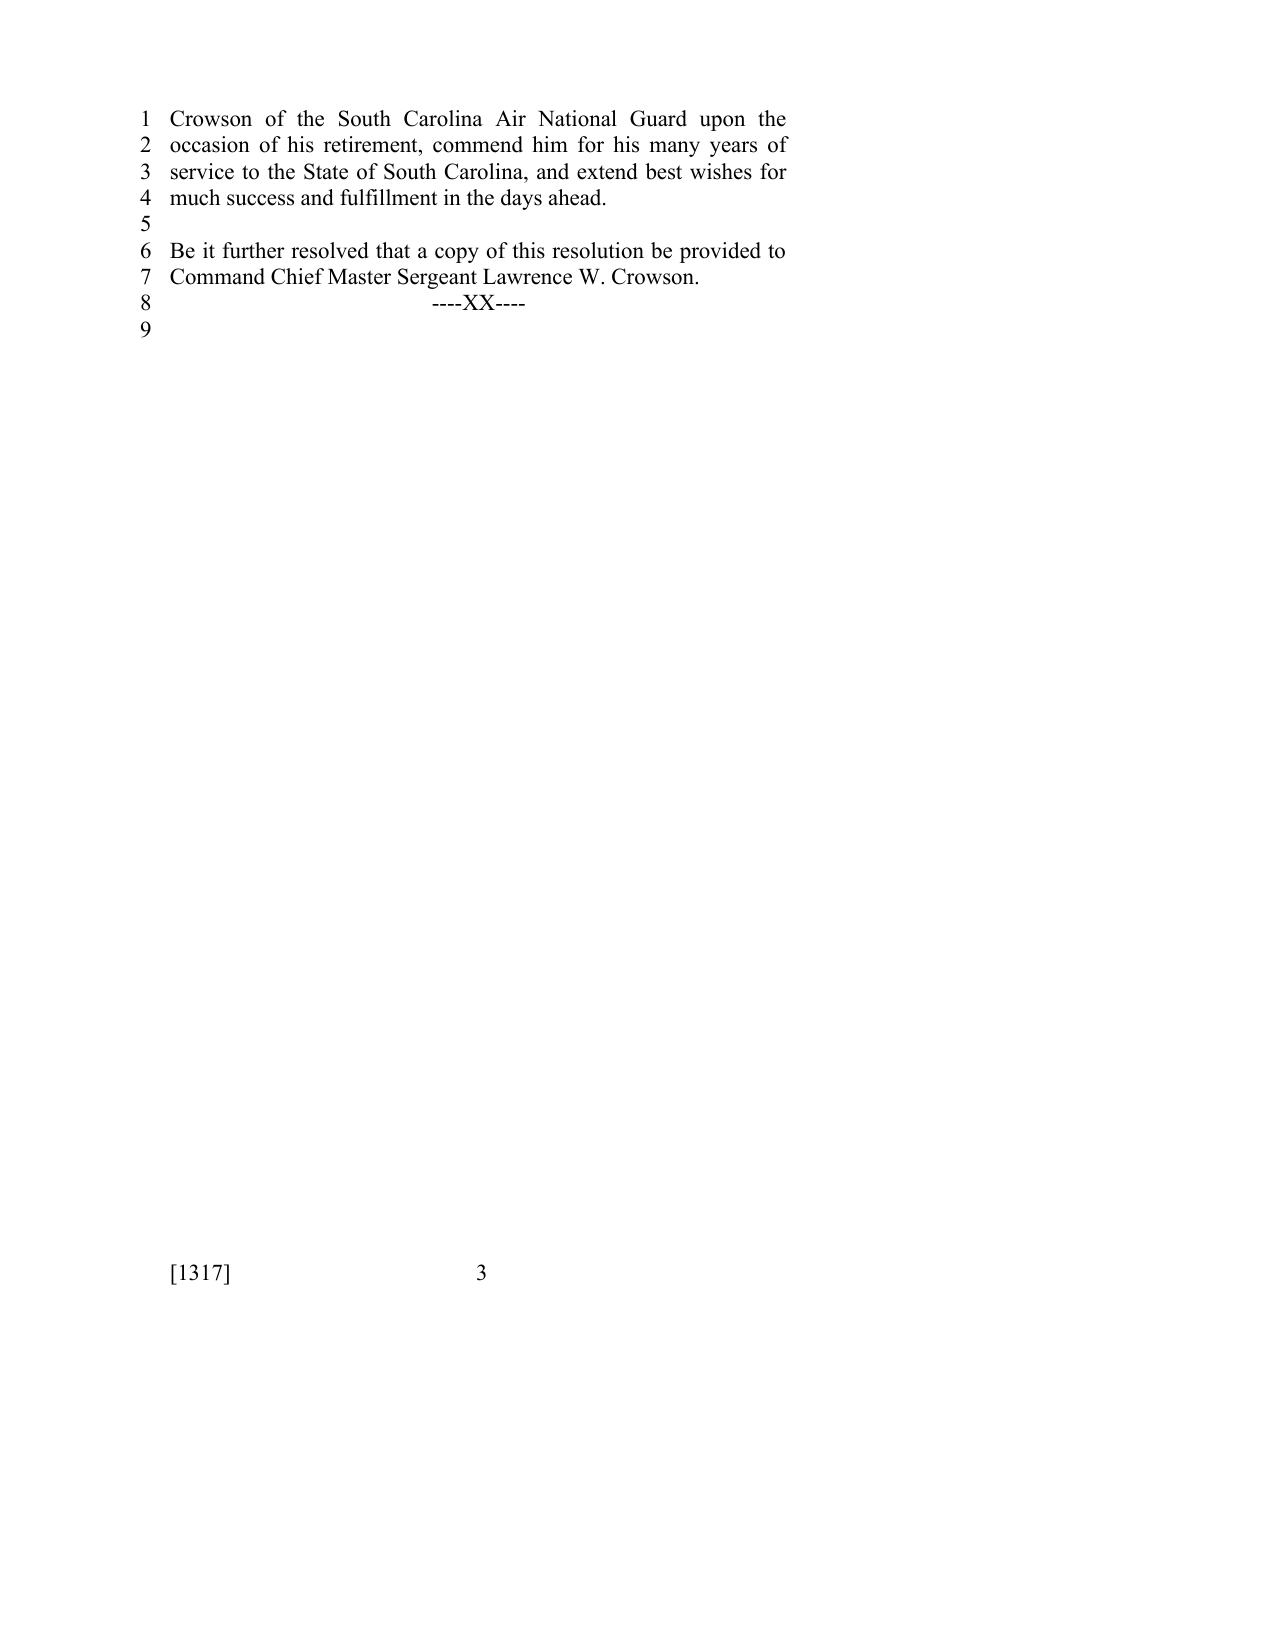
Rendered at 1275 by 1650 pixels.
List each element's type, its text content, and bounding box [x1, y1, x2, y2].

text Be it further resolved that a copy of this resolution be provided to Command Chief Master Sergeant Lawrence W. Crowson. [169, 237, 787, 289]
text ----XX---- [169, 289, 787, 316]
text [169, 105, 787, 210]
